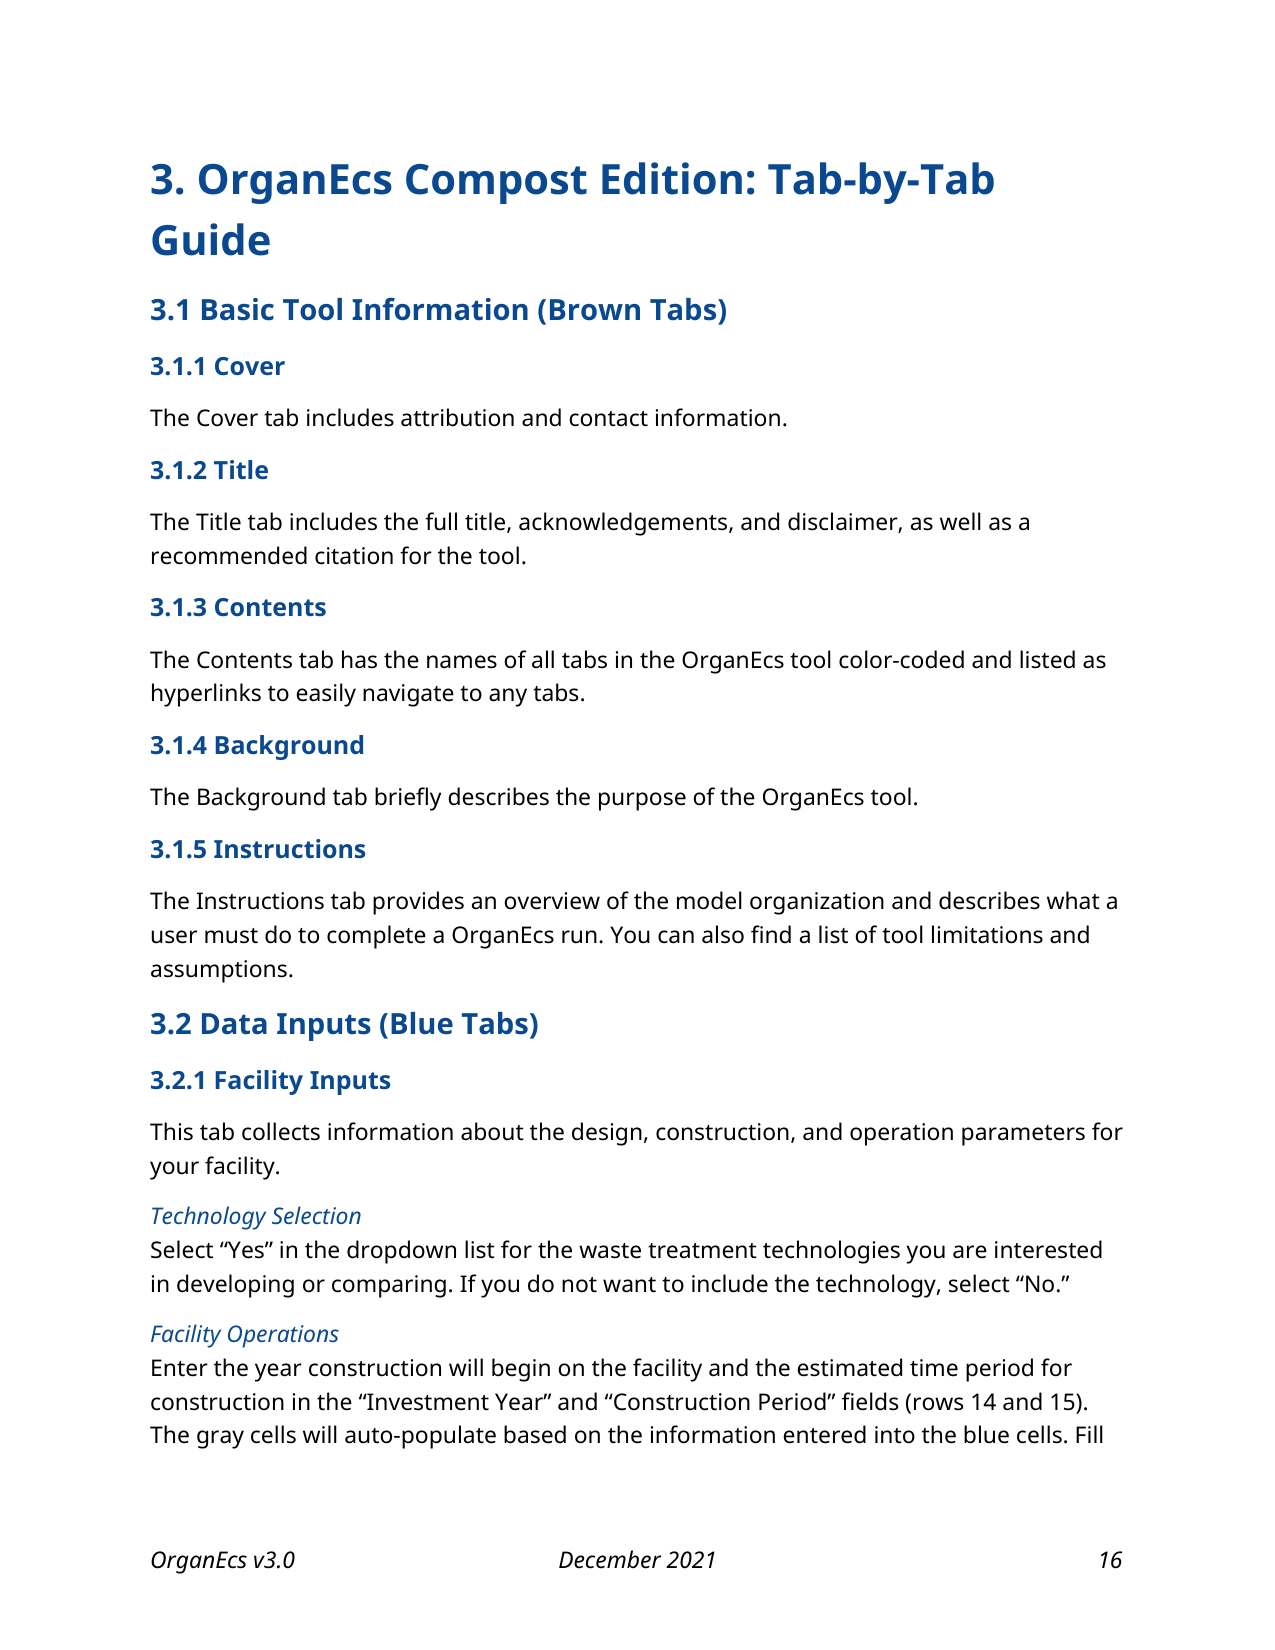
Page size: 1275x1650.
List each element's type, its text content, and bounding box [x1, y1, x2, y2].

subtitle 3. OrganEcs Compost Edition: Tab-by-Tab Guide [150, 150, 1125, 268]
subtitle 3.2.1 Facility Inputs [150, 1062, 1125, 1096]
text The Title tab includes the full title, acknowledgements, and disclaimer, as well as a recommended citation for the tool. [150, 506, 1125, 571]
subtitle 3.1.2 Title [150, 452, 1125, 487]
text The Instructions tab provides an overview of the model organization and describes what a user must do to complete a OrganEcs run. You can also find a list of tool limitations and assumptions. [150, 885, 1125, 984]
text The Contents tab has the names of all tabs in the OrganEcs tool color-coded and listed as hyperlinks to easily navigate to any tabs. [150, 643, 1125, 708]
subtitle 3.1.1 Cover [150, 349, 1125, 383]
subtitle 3.1.3 Contents [150, 590, 1125, 624]
subtitle Technology Selection [150, 1200, 1125, 1231]
subtitle 3.1.4 Background [150, 728, 1125, 762]
subtitle 3.1 Basic Tool Information (Brown Tabs) [150, 289, 1125, 329]
text The Background tab briefly describes the purpose of the OrganEcs tool. [150, 781, 1125, 812]
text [150, 1352, 1125, 1450]
text This tab collects information about the design, construction, and operation parameters for your facility. [150, 1116, 1125, 1181]
text The Cover tab includes attribution and contact information. [150, 402, 1125, 433]
subtitle Facility Operations [150, 1318, 1125, 1349]
text Select “Yes” in the dropdown list for the waste treatment technologies you are interested in developing or comparing. If you do not want to include the technology, select “No.” [150, 1234, 1125, 1299]
subtitle 3.1.5 Instructions [150, 832, 1125, 866]
subtitle 3.2 Data Inputs (Blue Tabs) [150, 1003, 1125, 1043]
